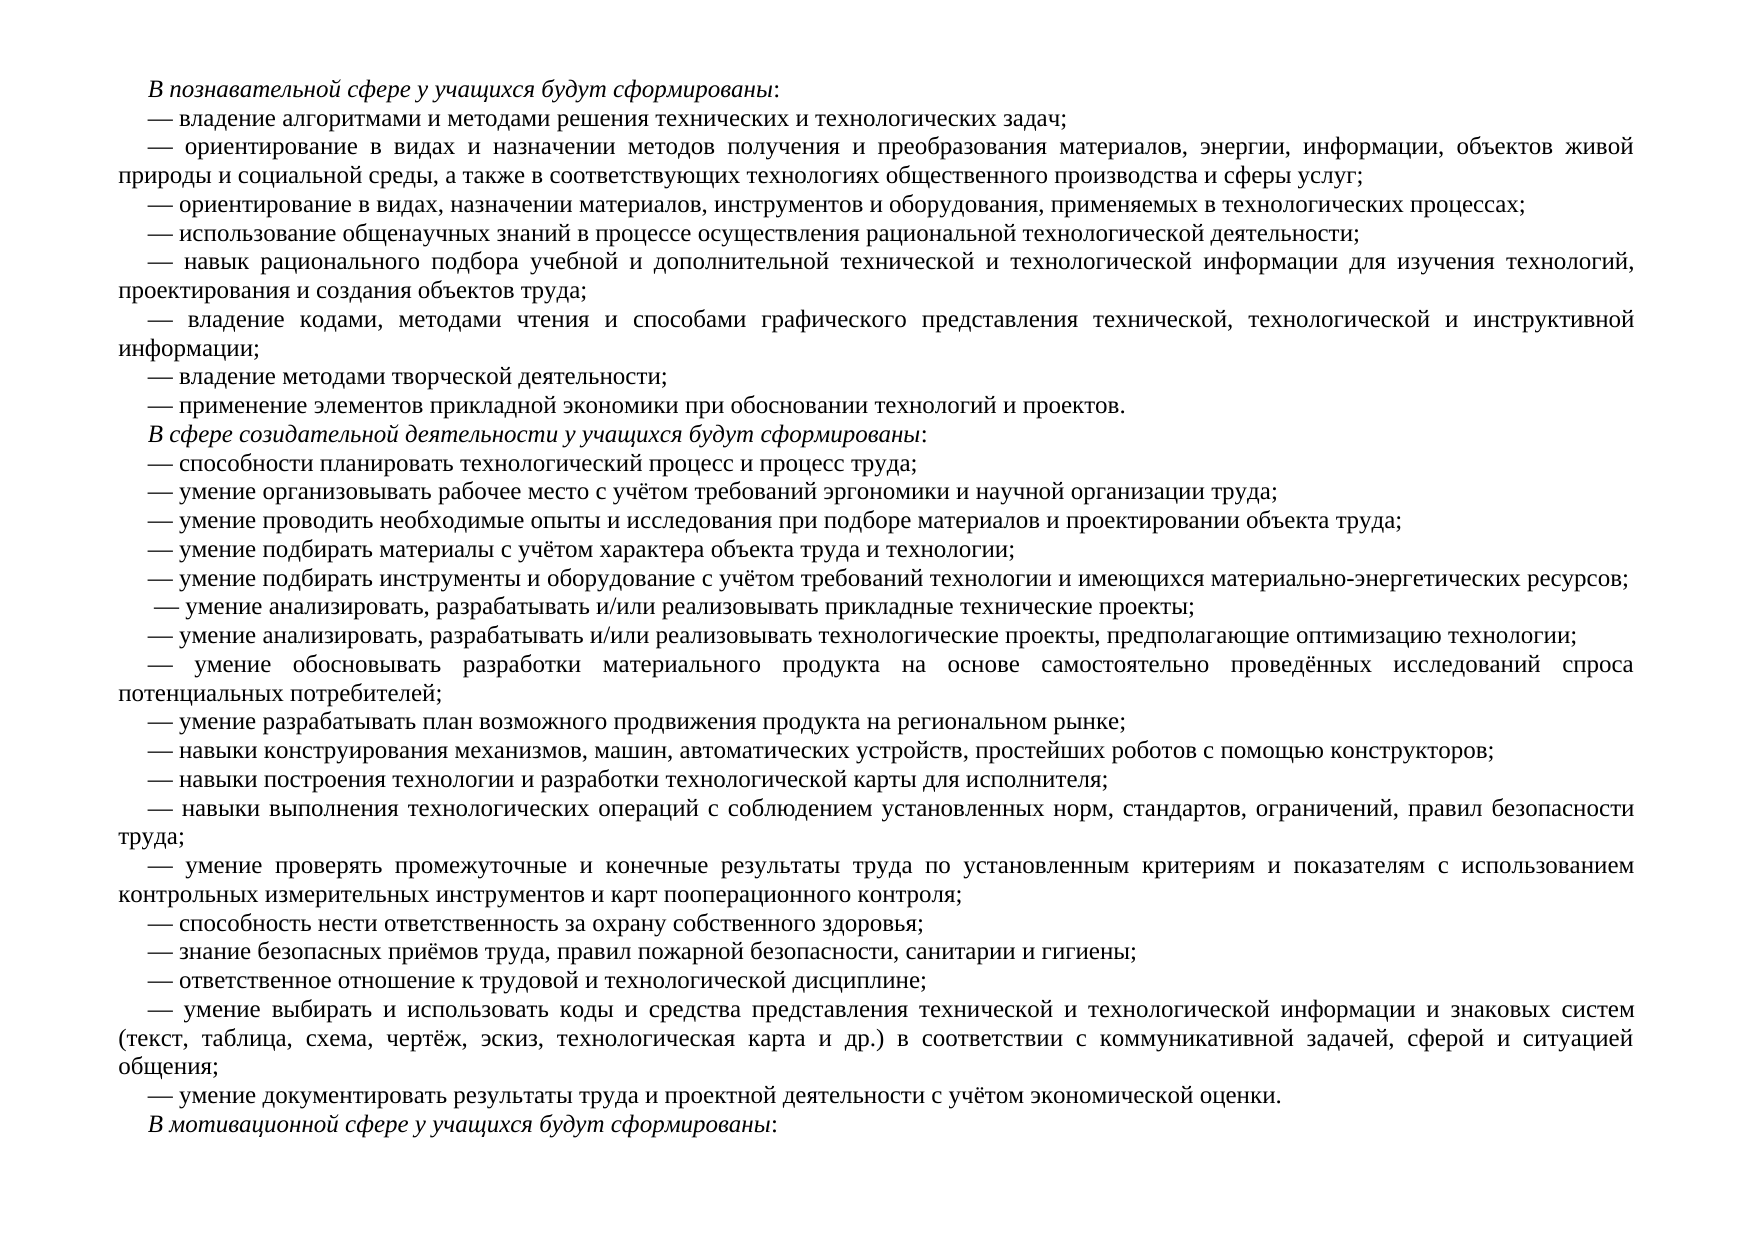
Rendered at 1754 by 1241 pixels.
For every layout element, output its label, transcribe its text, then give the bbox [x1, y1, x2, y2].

text — умение анализировать, разрабатывать и/или реализовывать технологические проекты, предполагающие оптимизацию технологии; [118, 620, 1636, 649]
text — способности планировать технологический процесс и процесс труда; [118, 448, 1636, 476]
text — владение методами творческой деятельности; [118, 361, 1636, 390]
text — навыки построения технологии и разработки технологической карты для исполнителя; [118, 764, 1636, 793]
text — знание безопасных приёмов труда, правил пожарной безопасности, санитарии и гигиены; [118, 936, 1636, 965]
text В познавательной сфере у учащихся будут сформированы: [118, 74, 1636, 103]
text — умение анализировать, разрабатывать и/или реализовывать прикладные технические проекты; [118, 591, 1636, 620]
text — умение выбирать и использовать коды и средства представления технической и технологической информации и знаковых систем (текст, таблица, схема, чертёж, эскиз, технологическая карта и др.) в соответствии с коммуникативной задачей, сферой и ситуацией общения; [118, 994, 1636, 1080]
text — владение кодами, методами чтения и способами графического представления технической, технологической и инструктивной информации; [118, 304, 1636, 361]
text — ориентирование в видах, назначении материалов, инструментов и оборудования, применяемых в технологических процессах; [118, 189, 1636, 218]
text — умение разрабатывать план возможного продвижения продукта на региональном рынке; [118, 706, 1636, 735]
text В сфере созидательной деятельности у учащихся будут сформированы: [118, 419, 1636, 448]
text — умение проводить необходимые опыты и исследования при подборе материалов и проектировании объекта труда; [118, 505, 1636, 534]
text — умение организовывать рабочее место с учётом требований эргономики и научной организации труда; [118, 476, 1636, 505]
text — навыки выполнения технологических операций с соблюдением установленных норм, стандартов, ограничений, правил безопасности труда; [118, 793, 1636, 850]
text — ориентирование в видах и назначении методов получения и преобразования материалов, энергии, информации, объектов живой природы и социальной среды, а также в соответствующих технологиях общественного производства и сферы услуг; [118, 131, 1636, 189]
text — навыки конструирования механизмов, машин, автоматических устройств, простейших роботов с помощью конструкторов; [118, 735, 1636, 764]
text — применение элементов прикладной экономики при обосновании технологий и проектов. [118, 390, 1636, 419]
text — умение проверять промежуточные и конечные результаты труда по установленным критериям и показателям с использованием контрольных измерительных инструментов и карт пооперационного контроля; [118, 850, 1636, 908]
text — ответственное отношение к трудовой и технологической дисциплине; [118, 965, 1636, 994]
text — умение подбирать материалы с учётом характера объекта труда и технологии; [118, 534, 1636, 563]
text — умение подбирать инструменты и оборудование с учётом требований технологии и имеющихся материально-энергетических ресурсов; [118, 563, 1636, 591]
text — способность нести ответственность за охрану собственного здоровья; [118, 908, 1636, 936]
text — использование общенаучных знаний в процессе осуществления рациональной технологической деятельности; [118, 218, 1636, 246]
text — владение алгоритмами и методами решения технических и технологических задач; [118, 103, 1636, 131]
text В мотивационной сфере у учащихся будут сформированы: [118, 1109, 1636, 1138]
text — умение обосновывать разработки материального продукта на основе самостоятельно проведённых исследований спроса потенциальных потребителей; [118, 649, 1636, 706]
text — умение документировать результаты труда и проектной деятельности с учётом экономической оценки. [118, 1080, 1636, 1109]
text — навык рационального подбора учебной и дополнительной технической и технологической информации для изучения технологий, проектирования и создания объектов труда; [118, 246, 1636, 304]
